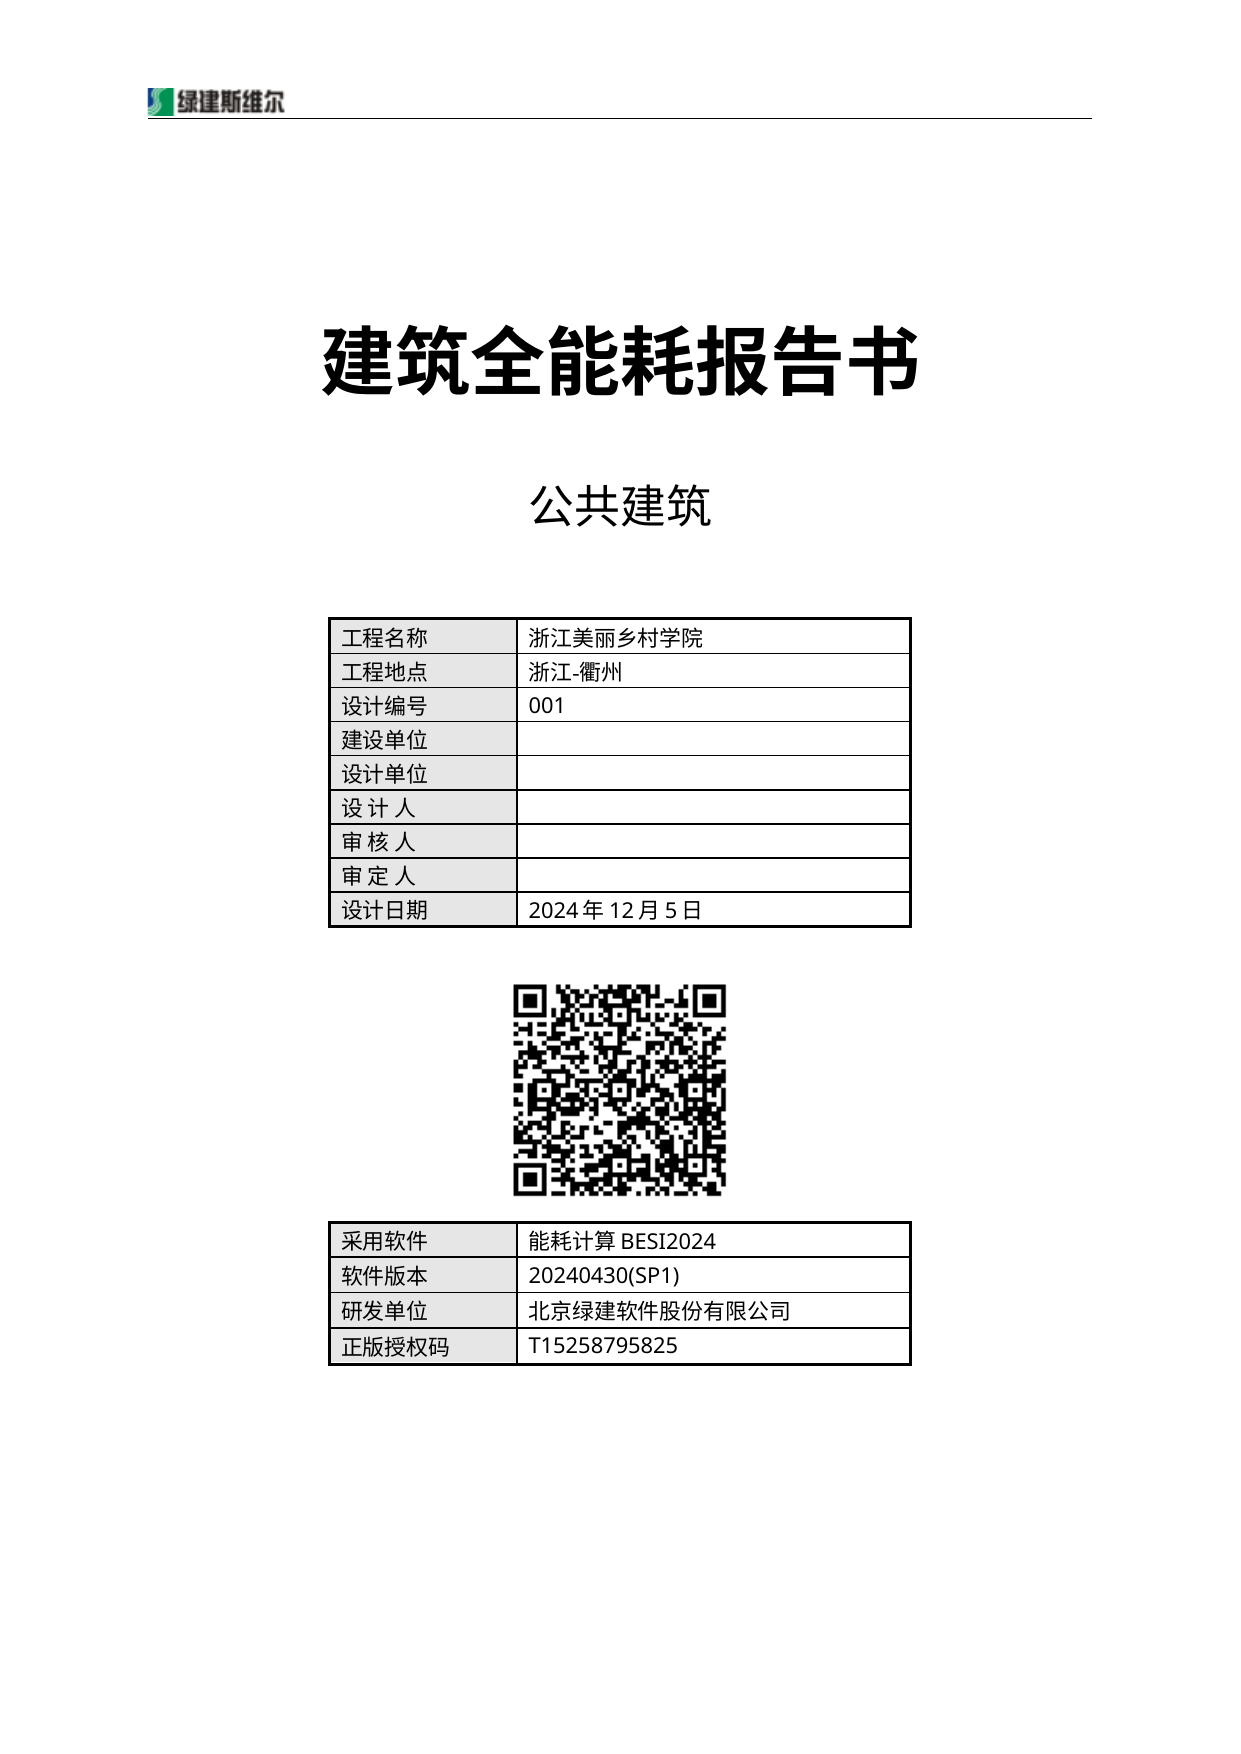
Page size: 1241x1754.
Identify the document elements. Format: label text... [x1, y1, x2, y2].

table_cell 设 计 人 [331, 791, 516, 823]
text 建筑全能耗报告书 [148, 292, 1092, 422]
table_cell [518, 859, 909, 891]
table_cell 工程地点 [331, 654, 516, 687]
table_cell 设计日期 [331, 893, 516, 925]
table_cell [518, 825, 909, 857]
table_cell 审 定 人 [331, 859, 516, 891]
table_cell 正版授权码 [331, 1329, 516, 1362]
table_cell [518, 722, 909, 755]
table_header 工程名称 [331, 620, 516, 653]
table_cell [518, 756, 909, 789]
table_cell T15258795825 [518, 1329, 909, 1362]
table_header 采用软件 [331, 1224, 516, 1256]
table_cell 20240430(SP1) [518, 1258, 909, 1292]
table_cell 001 [518, 688, 909, 721]
table_cell [518, 791, 909, 823]
picture [496, 966, 745, 1215]
table_cell 北京绿建软件股份有限公司 [518, 1293, 909, 1327]
table_cell 审 核 人 [331, 825, 516, 857]
table_cell 研发单位 [331, 1293, 516, 1327]
table_header 浙江美丽乡村学院 [518, 620, 909, 653]
text 公共建筑 [148, 454, 1092, 552]
picture [147, 88, 288, 116]
table_cell 浙江-衢州 [518, 654, 909, 687]
table_cell 建设单位 [331, 722, 516, 755]
table_cell 软件版本 [331, 1258, 516, 1292]
table_cell 设计编号 [331, 688, 516, 721]
table_cell 2024年12月5日 [518, 893, 909, 925]
table_cell 设计单位 [331, 756, 516, 789]
table_header 能耗计算BESI2024 [518, 1224, 909, 1256]
